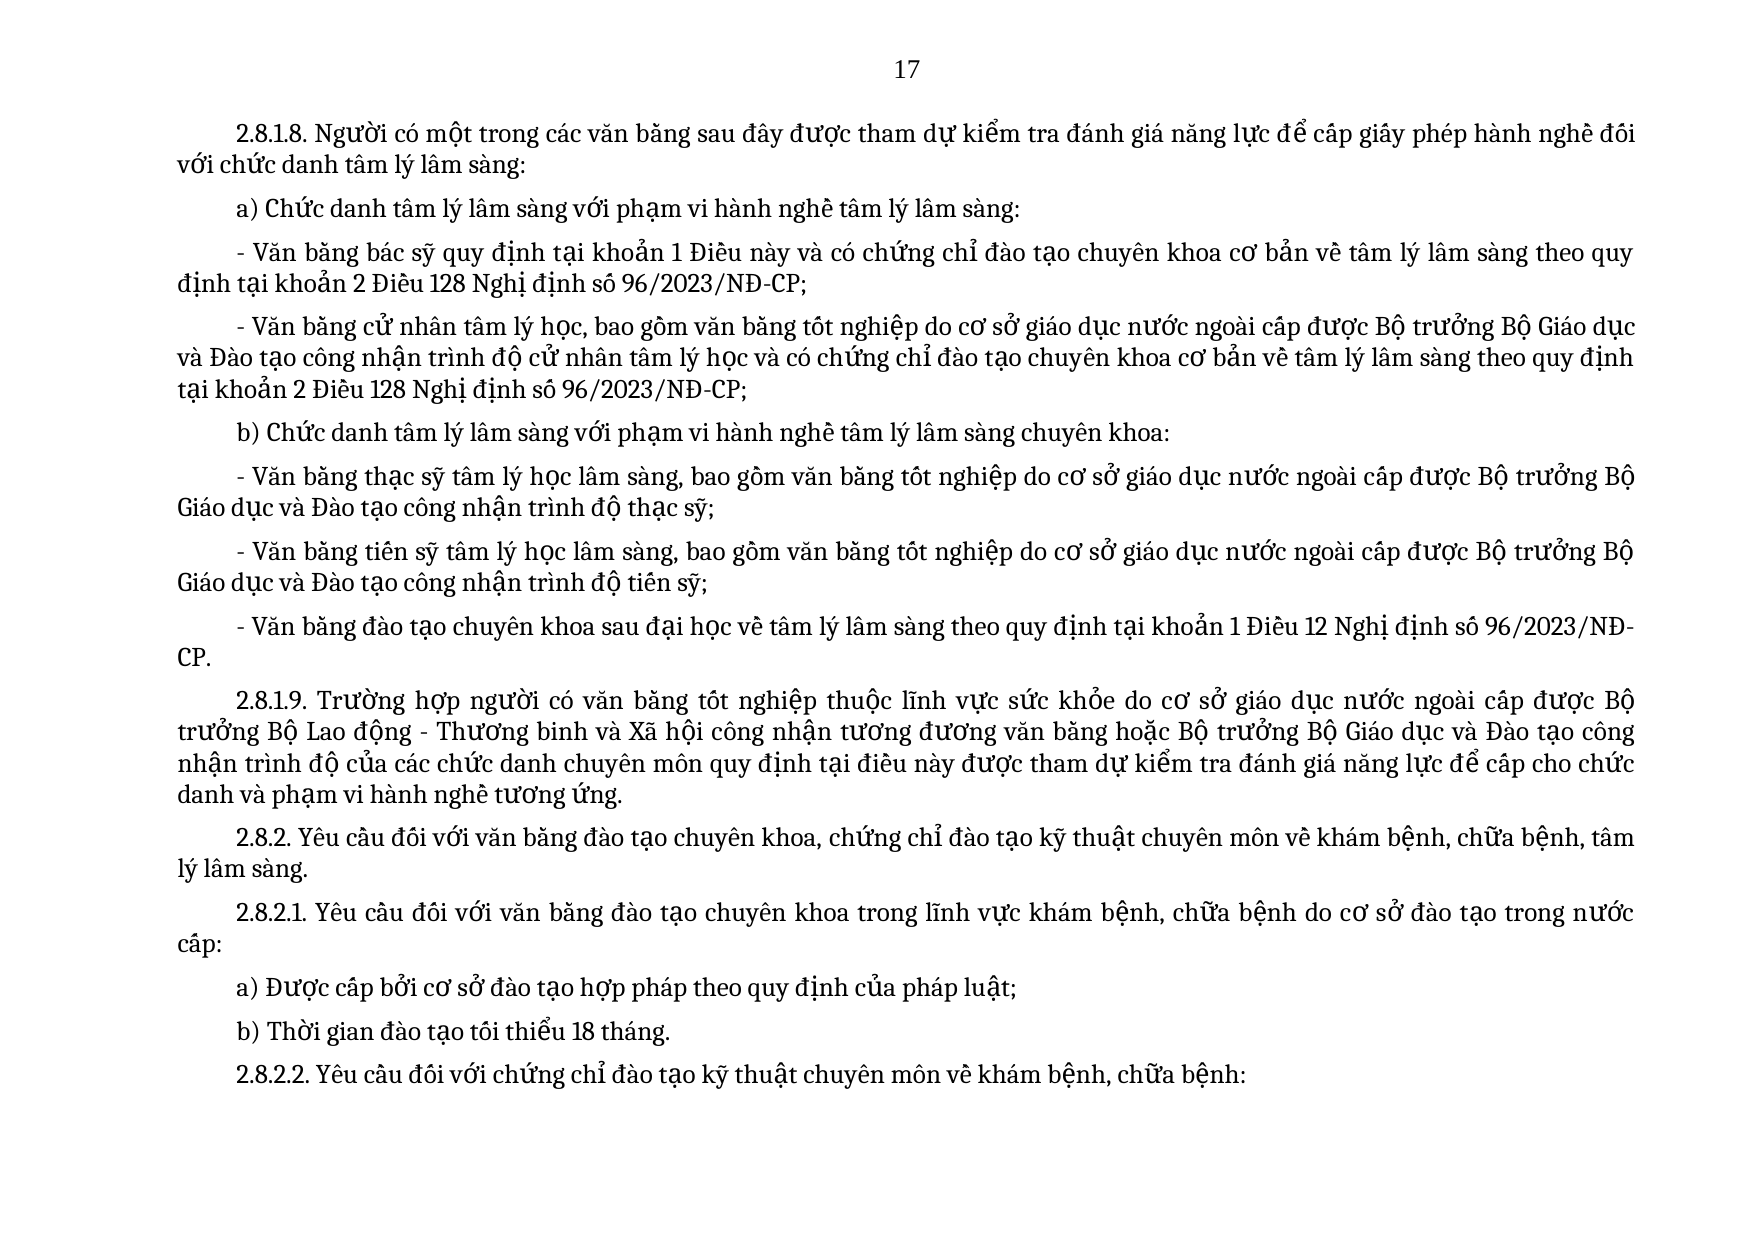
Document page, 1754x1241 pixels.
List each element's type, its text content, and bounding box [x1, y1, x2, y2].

text - Văn bằng tiến sỹ tâm lý học lâm sàng, bao gồm văn bằng tốt nghiệp do cơ sở giáo dục nước ngoài cấp được Bộ trưởng Bộ Giáo dục và Đào tạo công nhận trình độ tiến sỹ; [177, 536, 1636, 598]
text - Văn bằng đào tạo chuyên khoa sau đại học về tâm lý lâm sàng theo quy định tại khoản 1 Điều 12 Nghị định số 96/2023/NĐ-CP. [177, 611, 1636, 673]
text 2.8.2.2. Yêu cầu đối với chứng chỉ đào tạo kỹ thuật chuyên môn về khám bệnh, chữa bệnh: [177, 1059, 1636, 1090]
text - Văn bằng thạc sỹ tâm lý học lâm sàng, bao gồm văn bằng tốt nghiệp do cơ sở giáo dục nước ngoài cấp được Bộ trưởng Bộ Giáo dục và Đào tạo công nhận trình độ thạc sỹ; [177, 461, 1636, 523]
text 2.8.2.1. Yêu cầu đối với văn bằng đào tạo chuyên khoa trong lĩnh vực khám bệnh, chữa bệnh do cơ sở đào tạo trong nước cấp: [177, 897, 1636, 959]
text 2.8.1.8. Người có một trong các văn bằng sau đây được tham dự kiểm tra đánh giá năng lực để cấp giấy phép hành nghề đối với chức danh tâm lý lâm sàng: [177, 118, 1636, 180]
text b) Chức danh tâm lý lâm sàng với phạm vi hành nghề tâm lý lâm sàng chuyên khoa: [177, 417, 1636, 448]
text - Văn bằng cử nhân tâm lý học, bao gồm văn bằng tốt nghiệp do cơ sở giáo dục nước ngoài cấp được Bộ trưởng Bộ Giáo dục và Đào tạo công nhận trình độ cử nhân tâm lý học và có chứng chỉ đào tạo chuyên khoa cơ bản về tâm lý lâm sàng theo quy định tại khoản 2 Điều 128 Nghị định số 96/2023/NĐ-CP; [177, 311, 1636, 405]
text - Văn bằng bác sỹ quy định tại khoản 1 Điều này và có chứng chỉ đào tạo chuyên khoa cơ bản về tâm lý lâm sàng theo quy định tại khoản 2 Điều 128 Nghị định số 96/2023/NĐ-CP; [177, 237, 1636, 299]
text 2.8.2. Yêu cầu đối với văn bằng đào tạo chuyên khoa, chứng chỉ đào tạo kỹ thuật chuyên môn về khám bệnh, chữa bệnh, tâm lý lâm sàng. [177, 822, 1636, 885]
text 2.8.1.9. Trường hợp người có văn bằng tốt nghiệp thuộc lĩnh vực sức khỏe do cơ sở giáo dục nước ngoài cấp được Bộ trưởng Bộ Lao động - Thương binh và Xã hội công nhận tương đương văn bằng hoặc Bộ trưởng Bộ Giáo dục và Đào tạo công nhận trình độ của các chức danh chuyên môn quy định tại điều này được tham dự kiểm tra đánh giá năng lực để cấp cho chức danh và phạm vi hành nghề tương ứng. [177, 685, 1636, 810]
text a) Chức danh tâm lý lâm sàng với phạm vi hành nghề tâm lý lâm sàng: [177, 193, 1636, 224]
text b) Thời gian đào tạo tối thiểu 18 tháng. [177, 1016, 1636, 1047]
text a) Được cấp bởi cơ sở đào tạo hợp pháp theo quy định của pháp luật; [177, 972, 1636, 1003]
